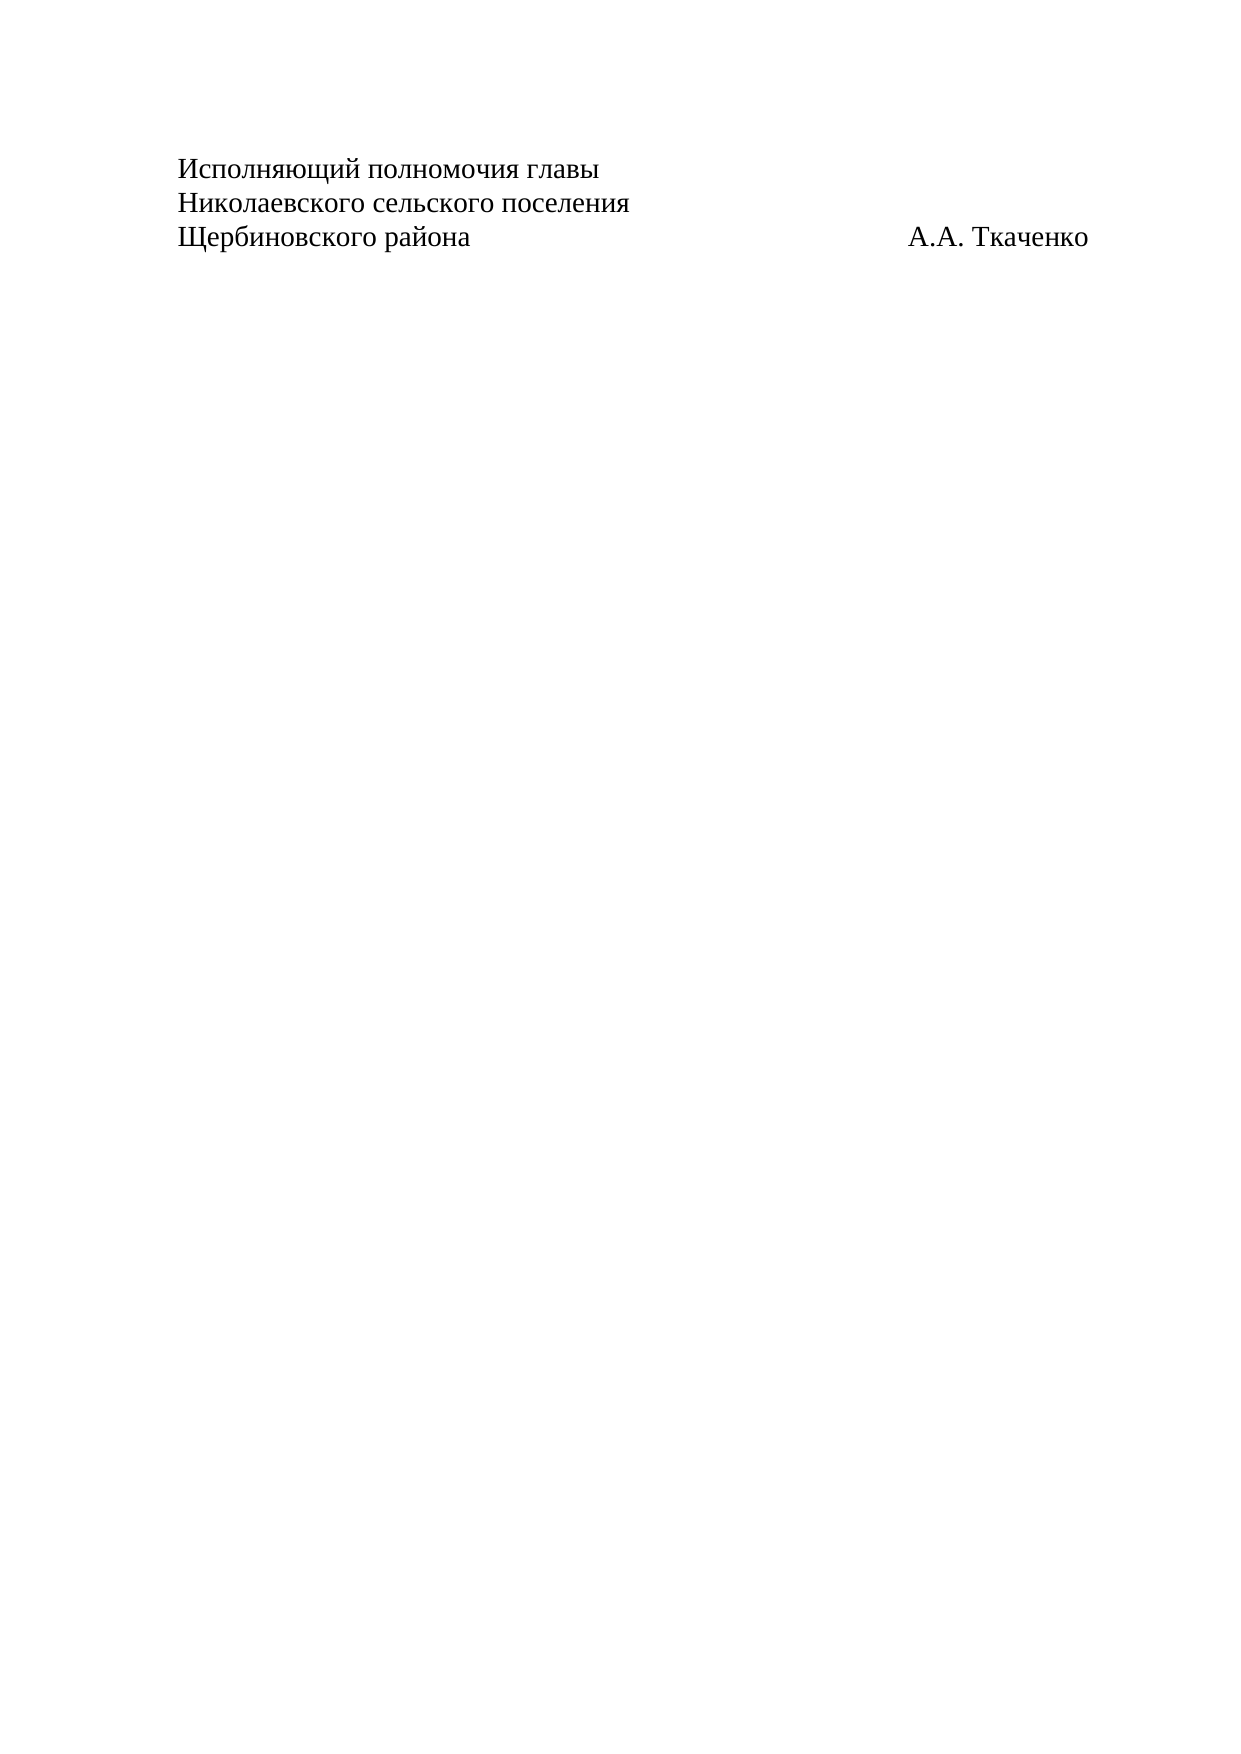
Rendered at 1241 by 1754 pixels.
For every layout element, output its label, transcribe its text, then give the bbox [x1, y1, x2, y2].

text Николаевского сельского поселения [177, 185, 1152, 219]
text Исполняющий полномочия главы [177, 152, 1152, 185]
text Щербиновского района А.А. Ткаченко [177, 219, 1152, 252]
